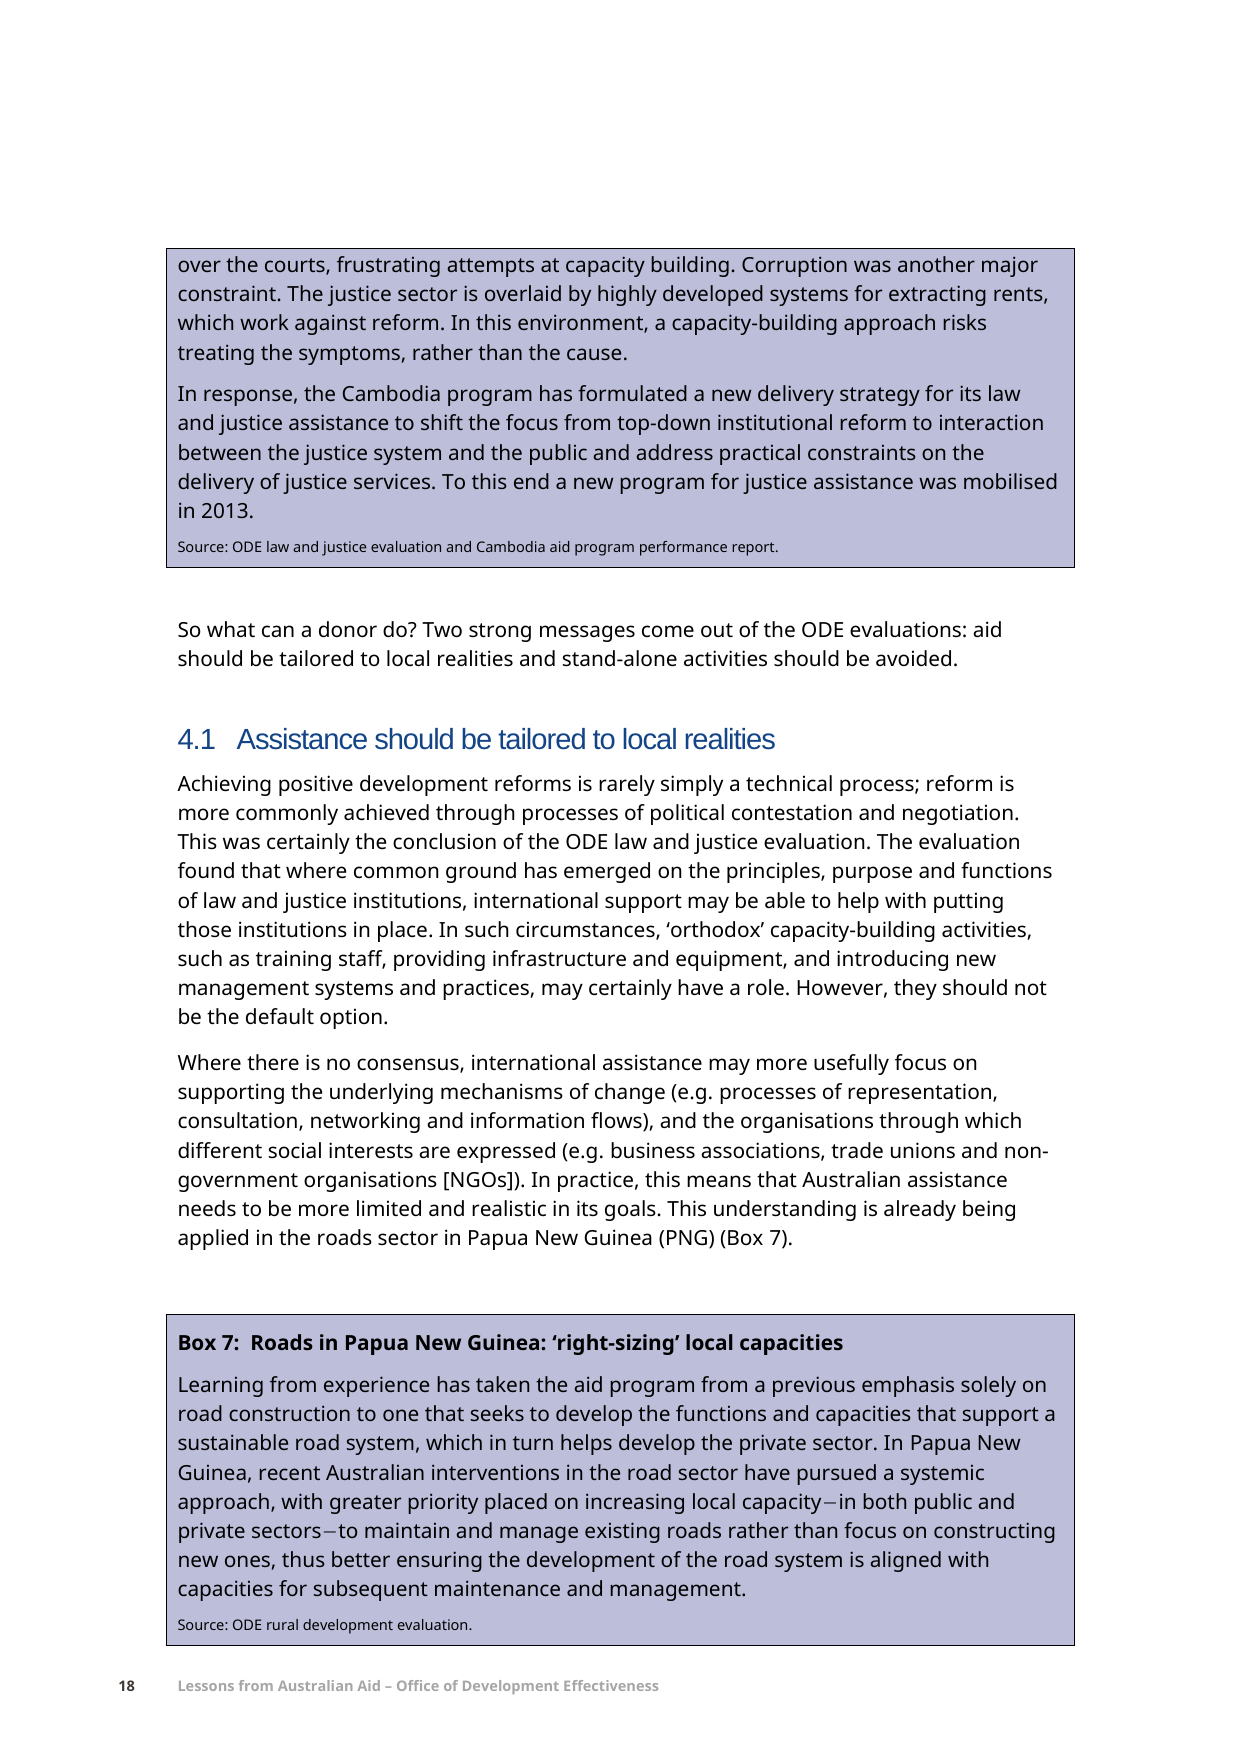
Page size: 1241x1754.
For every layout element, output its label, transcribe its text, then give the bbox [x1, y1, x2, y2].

subtitle 4.1 Assistance should be tailored to local realities [177, 722, 1063, 756]
text Where there is no consensus, international assistance may more usefully focus on supporting the underlying mechanisms of change (e.g. processes of representation, consultation, networking and information flows), and the organisations through which different social interests are expressed (e.g. business associations, trade unions and non-government organisations [NGOs]). In practice, this means that Australian assistance needs to be more limited and realistic in its goals. This understanding is already being applied in the roads sector in Papua New Guinea (PNG) (Box 7). [177, 1047, 1063, 1251]
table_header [167, 249, 1074, 567]
text Achieving positive development reforms is rarely simply a technical process; reform is more commonly achieved through processes of political contestation and negotiation. This was certainly the conclusion of the ODE law and justice evaluation. The evaluation found that where common ground has emerged on the principles, purpose and functions of law and justice institutions, international support may be able to help with putting those institutions in place. In such circumstances, ‘orthodox’ capacity-building activities, such as training staff, providing infrastructure and equipment, and introducing new management systems and practices, may certainly have a role. However, they should not be the default option. [177, 768, 1063, 1031]
text So what can a donor do? Two strong messages come out of the ODE evaluations: aid should be tailored to local realities and stand-alone activities should be avoided. [177, 614, 1063, 672]
table_header Box 7: Roads in Papua New Guinea: ‘right-sizing’ local capacities Learning from experience has taken the aid program from a previous emphasis solely on road construction to one that seeks to develop the functions and capacities that support a sustainable road system, which in turn helps develop the private sector. In Papua New Guinea, recent Australian interventions in the road sector have pursued a systemic approach, with greater priority placed on increasing local capacityin both public and private sectorsto maintain and manage existing roads rather than focus on constructing new ones, thus better ensuring the development of the road system is aligned with capacities for subsequent maintenance and management. Source: ODE rural development evaluation. [167, 1315, 1074, 1645]
